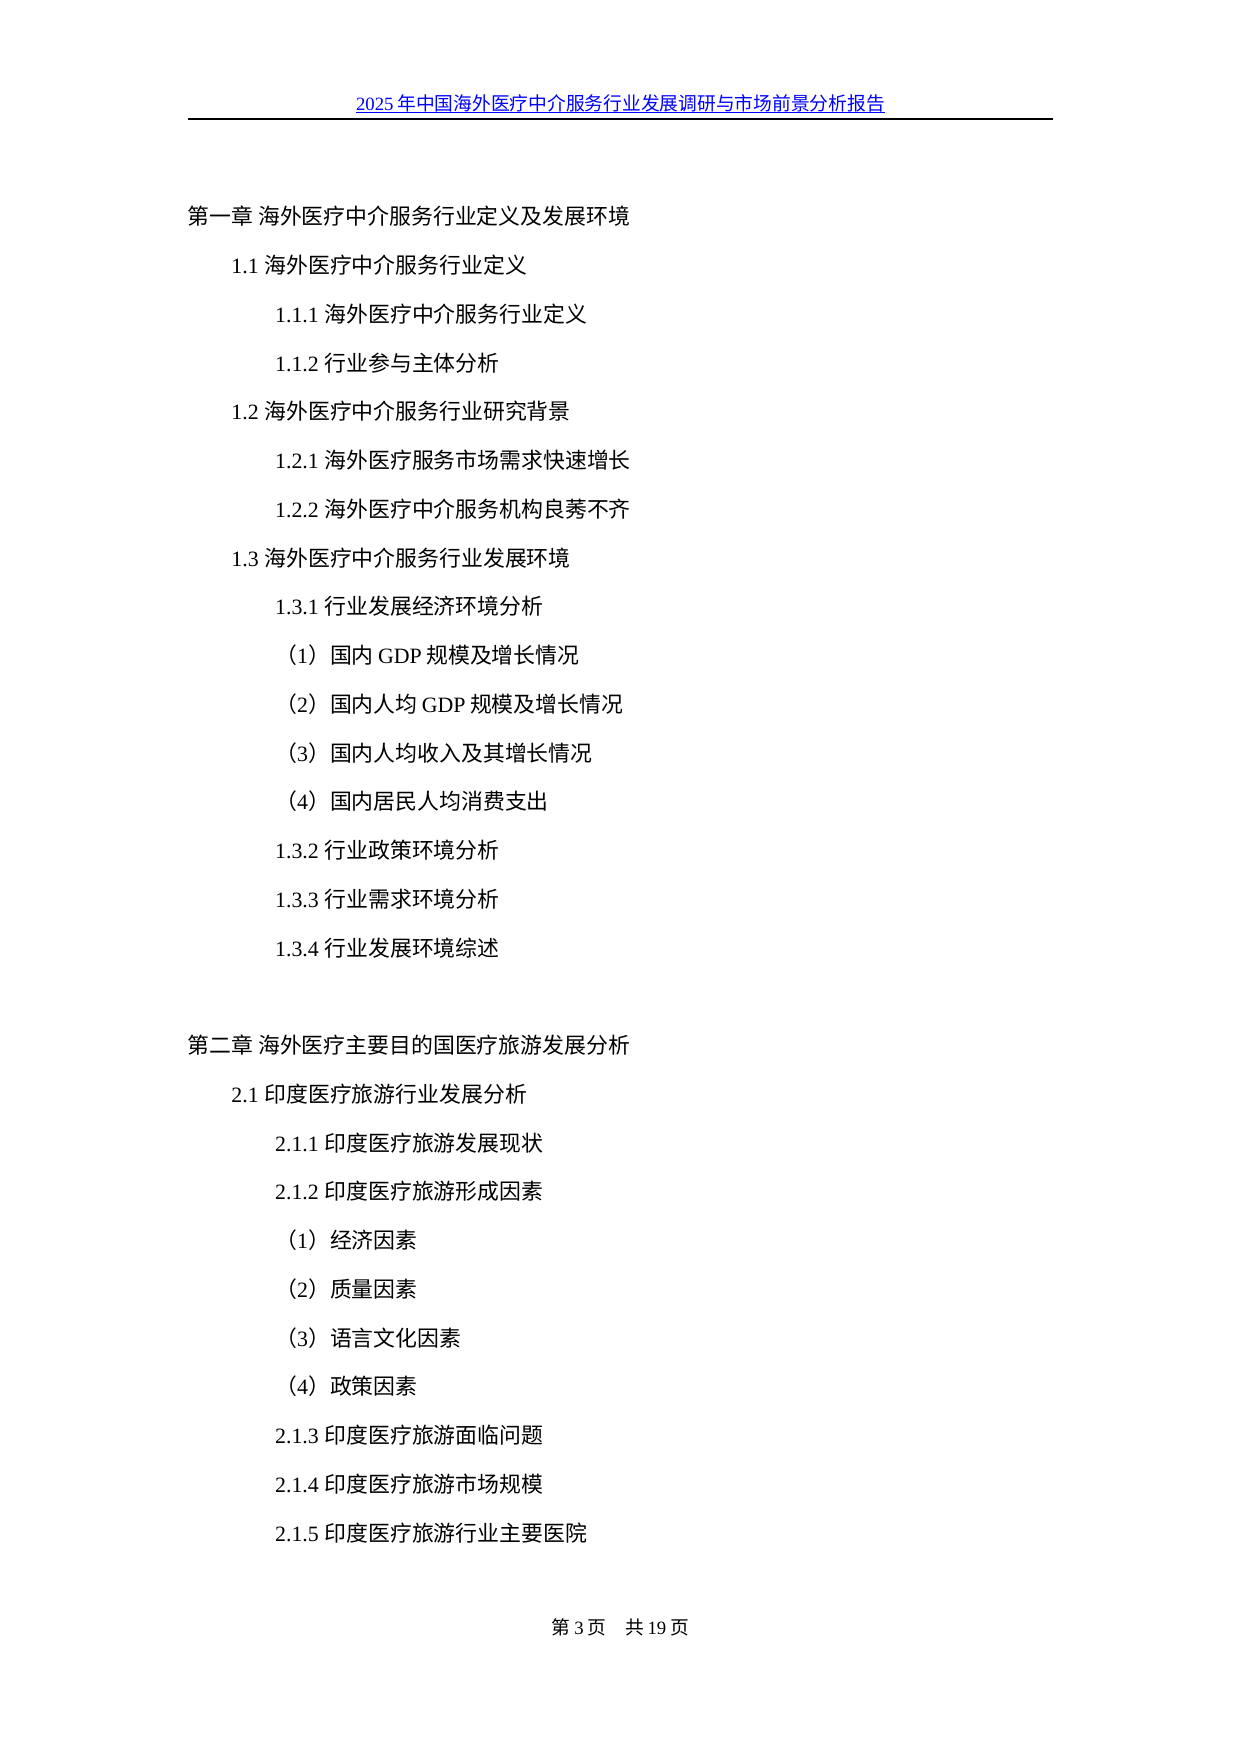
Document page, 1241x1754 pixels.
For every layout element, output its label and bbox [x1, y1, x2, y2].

text [187, 150, 1053, 1548]
